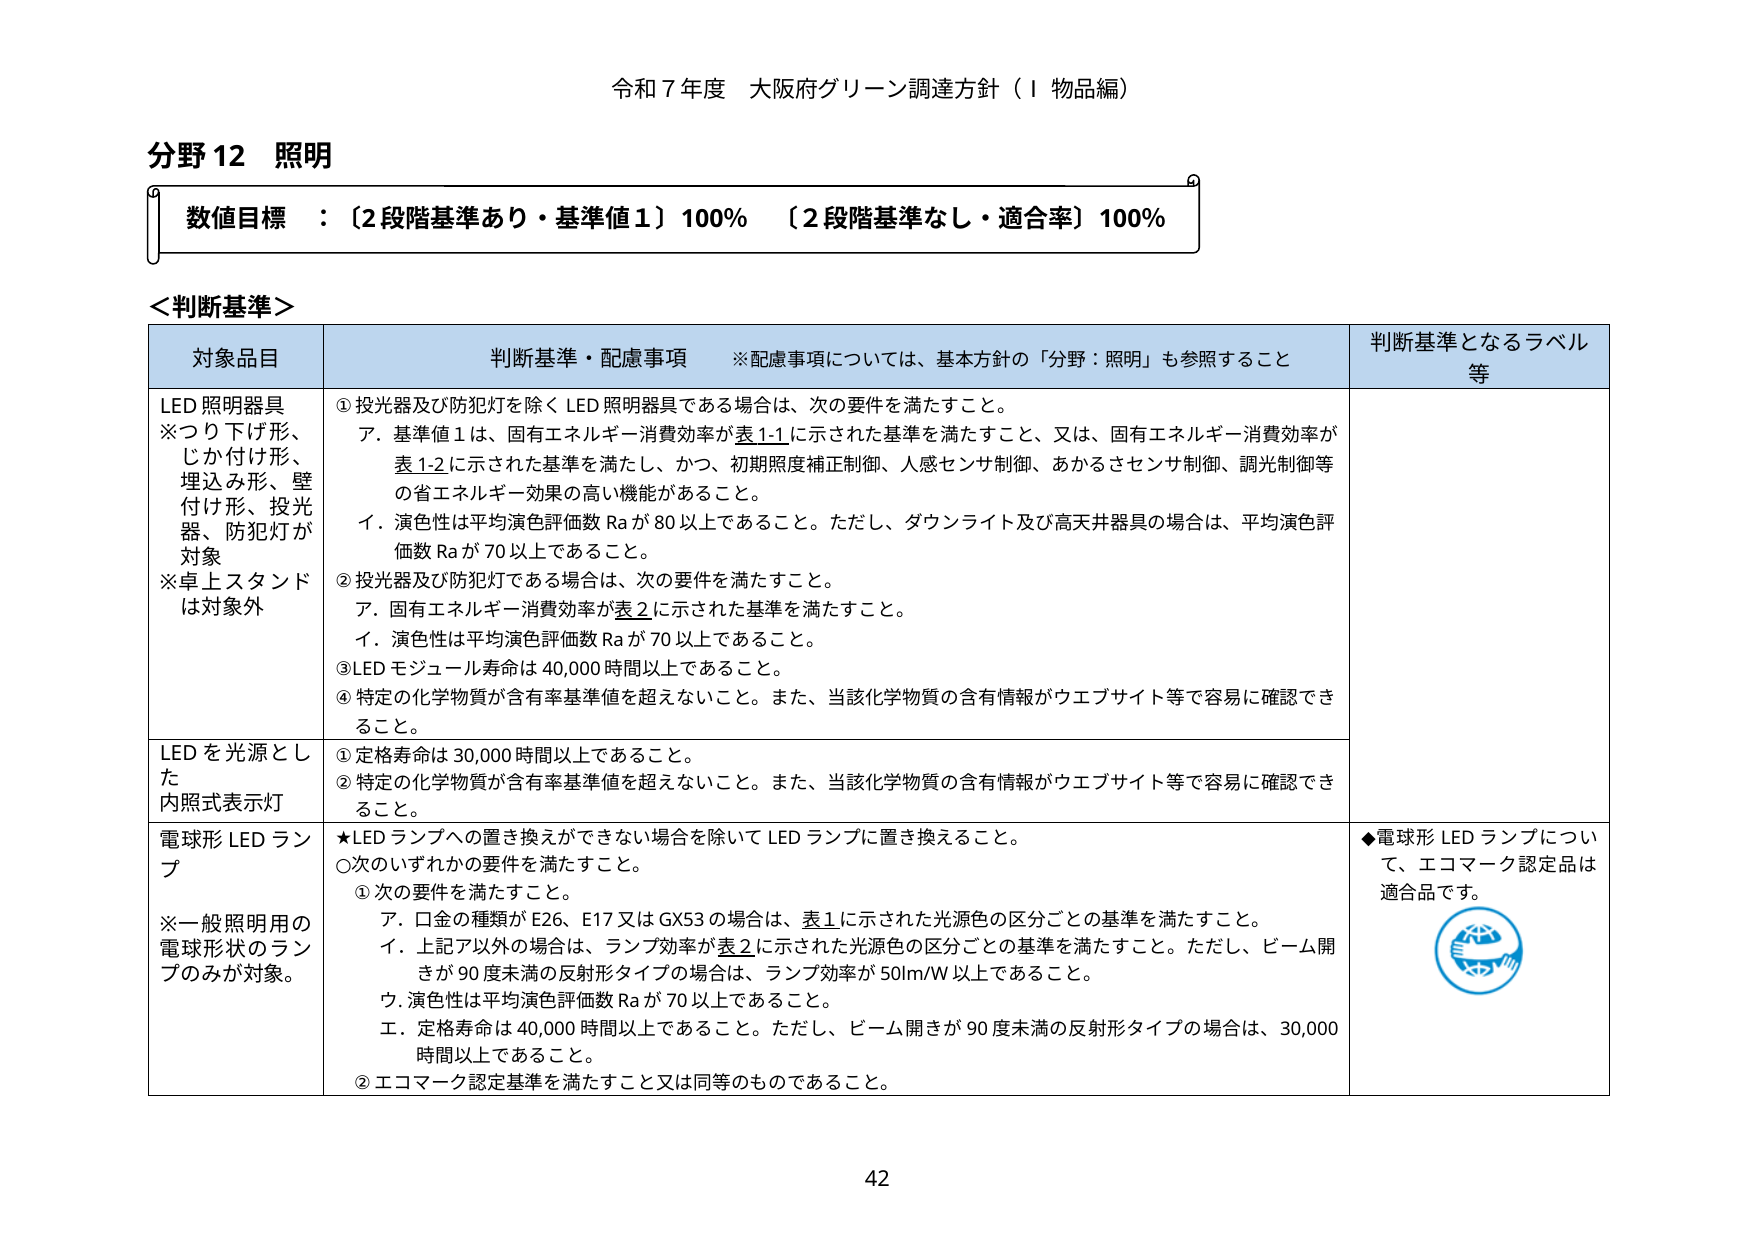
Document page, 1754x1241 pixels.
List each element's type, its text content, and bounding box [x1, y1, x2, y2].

table_cell ①投光器及び防犯灯を除くLED照明器具である場合は、次の要件を満たすこと。 ア．基準値１は、固有エネルギー消費効率が表1-1に示された基準を満たすこと、又は、固有エネルギー消費効率が表1-2に示された基準を満たし、かつ、初期照度補正制御、人感センサ制御、あかるさセンサ制御、調光制御等の省エネルギー効果の高い機能があること。 イ．演色性は平均演色評価数Raが80以上であること。ただし、ダウンライト及び高天井器具の場合は、平均演色評価数Raが70以上であること。 ②投光器及び防犯灯である場合は、次の要件を満たすこと。 ア．固有エネルギー消費効率が表２に示された基準を満たすこと。 イ．演色性は平均演色評価数Raが70以上であること。 ③LEDモジュール寿命は40,000時間以上であること。 ④特定の化学物質が含有率基準値を超えないこと。また、当該化学物質の含有情報がウエブサイト等で容易に確認できること。 [324, 389, 1349, 739]
table_header 対象品目 [149, 325, 323, 388]
table_cell LEDを光源とした 内照式表示灯 [149, 740, 323, 822]
table_cell LED照明器具 ※つり下げ形、じか付け形、埋込み形、壁付け形、投光器、防犯灯が対象 ※卓上スタンドは対象外 [149, 389, 323, 739]
picture [1431, 904, 1528, 997]
table_cell [1350, 389, 1609, 822]
text 分野12 照明 [148, 133, 1606, 175]
table_cell ①定格寿命は30,000時間以上であること。 ②特定の化学物質が含有率基準値を超えないこと。また、当該化学物質の含有情報がウエブサイト等で容易に確認できること。 [324, 740, 1349, 822]
text ＜判断基準＞ [148, 288, 1606, 324]
table_cell ◆電球形LEDランプについて、エコマーク認定品は適合品です。 [1350, 823, 1609, 1095]
table_cell ★LEDランプへの置き換えができない場合を除いてLEDランプに置き換えること。 ○次のいずれかの要件を満たすこと。 ①次の要件を満たすこと。 ア．口金の種類がE26、E17又はGX53の場合は、表１に示された光源色の区分ごとの基準を満たすこと。 イ．上記ア以外の場合は、ランプ効率が表２に示された光源色の区分ごとの基準を満たすこと。ただし、ビーム開きが90度未満の反射形タイプの場合は、ランプ効率が50lm/W以上であること。 ウ. 演色性は平均演色評価数Raが70以上であること。 エ．定格寿命は40,000時間以上であること。ただし、ビーム開きが90度未満の反射形タイプの場合は、30,000時間以上であること。 ②エコマーク認定基準を満たすこと又は同等のものであること。 [324, 823, 1349, 1095]
table_header 判断基準となるラベル等 [1350, 325, 1609, 388]
table_cell 電球形LEDランプ ※一般照明用の電球形状のランプのみが対象。 [149, 823, 323, 1095]
table_header 判断基準・配慮事項 ※配慮事項については、基本方針の「分野：照明」も参照すること [324, 325, 1349, 388]
